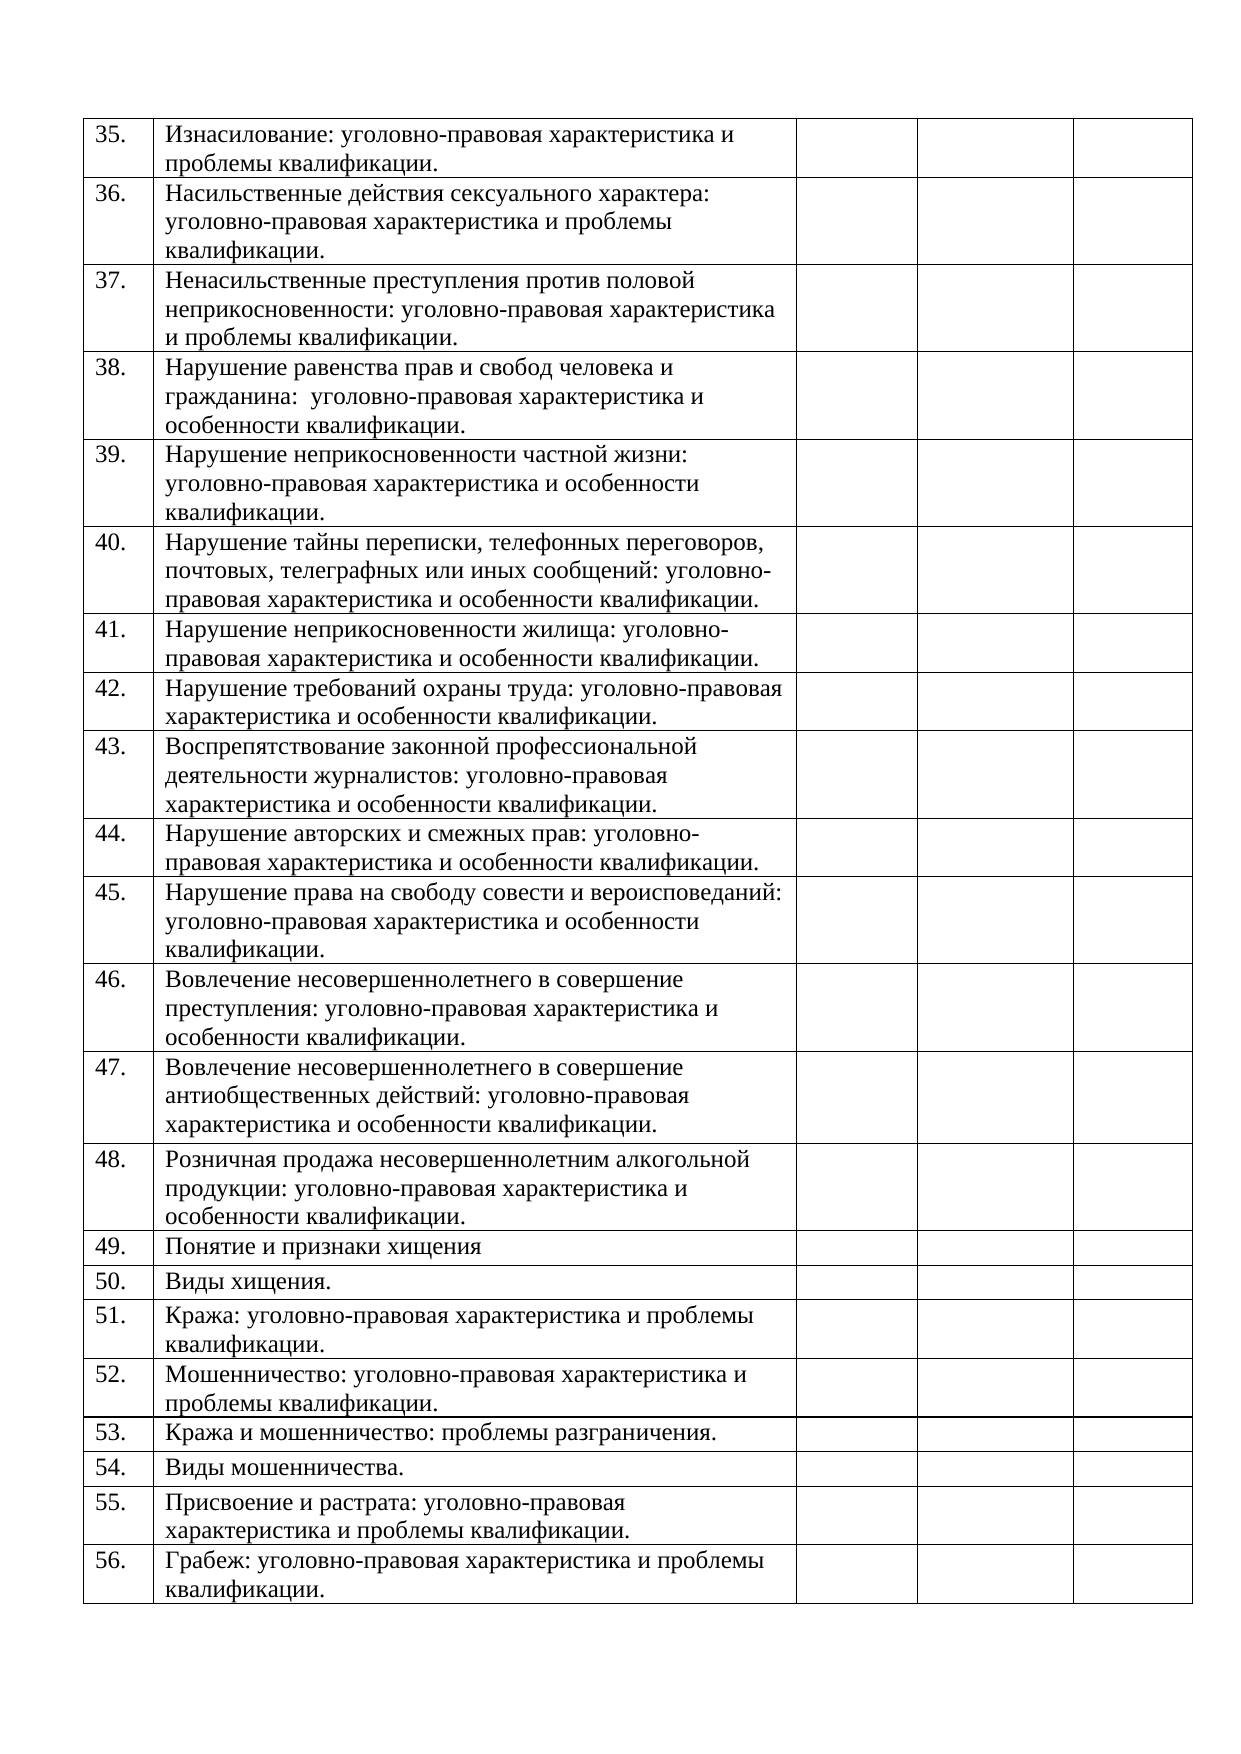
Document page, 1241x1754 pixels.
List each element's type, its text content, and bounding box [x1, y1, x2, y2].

table_cell [84, 1418, 153, 1451]
table_cell [918, 1266, 1073, 1299]
table_cell [1074, 614, 1192, 672]
table_cell Кража и мошенничество: проблемы разграничения. [154, 1418, 796, 1451]
table_cell [797, 440, 917, 526]
table_cell Воспрепятствование законной профессиональной деятельности журналистов: уголовно-правовая характеристика и особенности квалификации. [154, 731, 796, 817]
table_cell [918, 819, 1073, 876]
table_cell [84, 877, 153, 963]
table_cell Изнасилование: уголовно-правовая характеристика и проблемы квалификации. [154, 119, 796, 177]
table_cell Нарушение тайны переписки, телефонных переговоров, почтовых, телеграфных или иных сообщений: уголовно-правовая характеристика и особенности квалификации. [154, 527, 796, 613]
table_cell [1074, 731, 1192, 817]
table_cell [1074, 1487, 1192, 1544]
table_cell [797, 964, 917, 1051]
table_cell [84, 673, 153, 730]
table_cell Виды мошенничества. [154, 1452, 796, 1486]
table_cell [84, 352, 153, 438]
table_cell [1074, 1545, 1192, 1603]
table_cell [1074, 352, 1192, 438]
table_cell [1074, 178, 1192, 264]
table_cell [797, 265, 917, 351]
table_cell [797, 1487, 917, 1544]
table_cell [84, 1052, 153, 1143]
table_cell Виды хищения. [154, 1266, 796, 1299]
table_cell [84, 964, 153, 1051]
table_cell [797, 819, 917, 876]
table_cell [1074, 119, 1192, 177]
table_cell Розничная продажа несовершеннолетним алкогольной продукции: уголовно-правовая характеристика и особенности квалификации. [154, 1144, 796, 1230]
table_cell [918, 877, 1073, 963]
table_cell [797, 352, 917, 438]
table_cell [84, 1359, 153, 1416]
table_cell [84, 731, 153, 817]
table_cell [1074, 1452, 1192, 1486]
table_cell [918, 1452, 1073, 1486]
table_cell [918, 265, 1073, 351]
table_cell [1074, 1418, 1192, 1451]
table_cell Насильственные действия сексуального характера: уголовно-правовая характеристика и проблемы квалификации. [154, 178, 796, 264]
table_cell [918, 440, 1073, 526]
table_cell [918, 178, 1073, 264]
table_cell [918, 1300, 1073, 1358]
table_cell [1074, 1359, 1192, 1416]
table_cell [84, 1231, 153, 1265]
table_cell [1074, 1052, 1192, 1143]
table_cell [797, 673, 917, 730]
table_cell [84, 1300, 153, 1358]
table_cell [1074, 265, 1192, 351]
table_cell [797, 877, 917, 963]
table_cell [1074, 527, 1192, 613]
table_cell Нарушение равенства прав и свобод человека и гражданина: уголовно-правовая характеристика и особенности квалификации. [154, 352, 796, 438]
table_cell [797, 1418, 917, 1451]
table_cell [797, 1452, 917, 1486]
table_cell [797, 1359, 917, 1416]
table_cell [797, 1052, 917, 1143]
table_cell [84, 1144, 153, 1230]
table_cell [918, 614, 1073, 672]
table_cell [797, 119, 917, 177]
table_cell Нарушение требований охраны труда: уголовно-правовая характеристика и особенности квалификации. [154, 673, 796, 730]
table_cell Кража: уголовно-правовая характеристика и проблемы квалификации. [154, 1300, 796, 1358]
table_cell Вовлечение несовершеннолетнего в совершение антиобщественных действий: уголовно-правовая характеристика и особенности квалификации. [154, 1052, 796, 1143]
table_cell [918, 119, 1073, 177]
table_cell [84, 265, 153, 351]
table_cell [797, 1266, 917, 1299]
table_cell Нарушение неприкосновенности частной жизни: уголовно-правовая характеристика и особенности квалификации. [154, 440, 796, 526]
table_cell Грабеж: уголовно-правовая характеристика и проблемы квалификации. [154, 1545, 796, 1603]
table_cell [1074, 819, 1192, 876]
table_cell [797, 1144, 917, 1230]
table_cell [797, 731, 917, 817]
table_cell [918, 1052, 1073, 1143]
table_cell [918, 964, 1073, 1051]
table_cell [1074, 1144, 1192, 1230]
table_cell Вовлечение несовершеннолетнего в совершение преступления: уголовно-правовая характеристика и особенности квалификации. [154, 964, 796, 1051]
table_cell [797, 178, 917, 264]
table_cell [918, 1231, 1073, 1265]
table_cell [84, 614, 153, 672]
table_cell [918, 527, 1073, 613]
table_cell [797, 1231, 917, 1265]
table_cell [1074, 1231, 1192, 1265]
table_cell [1074, 440, 1192, 526]
table_cell [84, 527, 153, 613]
table_cell [918, 731, 1073, 817]
table_cell [918, 1359, 1073, 1416]
table_cell [797, 1545, 917, 1603]
table_cell [918, 1144, 1073, 1230]
table_cell [84, 1452, 153, 1486]
table_cell [918, 1545, 1073, 1603]
table_cell [918, 673, 1073, 730]
table_cell [918, 1487, 1073, 1544]
table_cell Нарушение неприкосновенности жилища: уголовно-правовая характеристика и особенности квалификации. [154, 614, 796, 672]
table_cell [918, 1418, 1073, 1451]
table_cell [84, 178, 153, 264]
table_cell Понятие и признаки хищения [154, 1231, 796, 1265]
table_cell [84, 1266, 153, 1299]
table_cell [84, 819, 153, 876]
table_cell [797, 1300, 917, 1358]
table_cell [1074, 1266, 1192, 1299]
table_cell [918, 352, 1073, 438]
table_cell [1074, 964, 1192, 1051]
table_cell [84, 1487, 153, 1544]
table_cell [1074, 1300, 1192, 1358]
table_cell [84, 119, 153, 177]
table_cell [797, 527, 917, 613]
table_cell [1074, 673, 1192, 730]
table_cell [84, 1545, 153, 1603]
table_cell Нарушение права на свободу совести и вероисповеданий: уголовно-правовая характеристика и особенности квалификации. [154, 877, 796, 963]
table_cell [84, 440, 153, 526]
table_cell Присвоение и растрата: уголовно-правовая характеристика и проблемы квалификации. [154, 1487, 796, 1544]
table_cell Нарушение авторских и смежных прав: уголовно-правовая характеристика и особенности квалификации. [154, 819, 796, 876]
table_cell Ненасильственные преступления против половой неприкосновенности: уголовно-правовая характеристика и проблемы квалификации. [154, 265, 796, 351]
table_cell Мошенничество: уголовно-правовая характеристика и проблемы квалификации. [154, 1359, 796, 1416]
table_cell [1074, 877, 1192, 963]
table_cell [797, 614, 917, 672]
